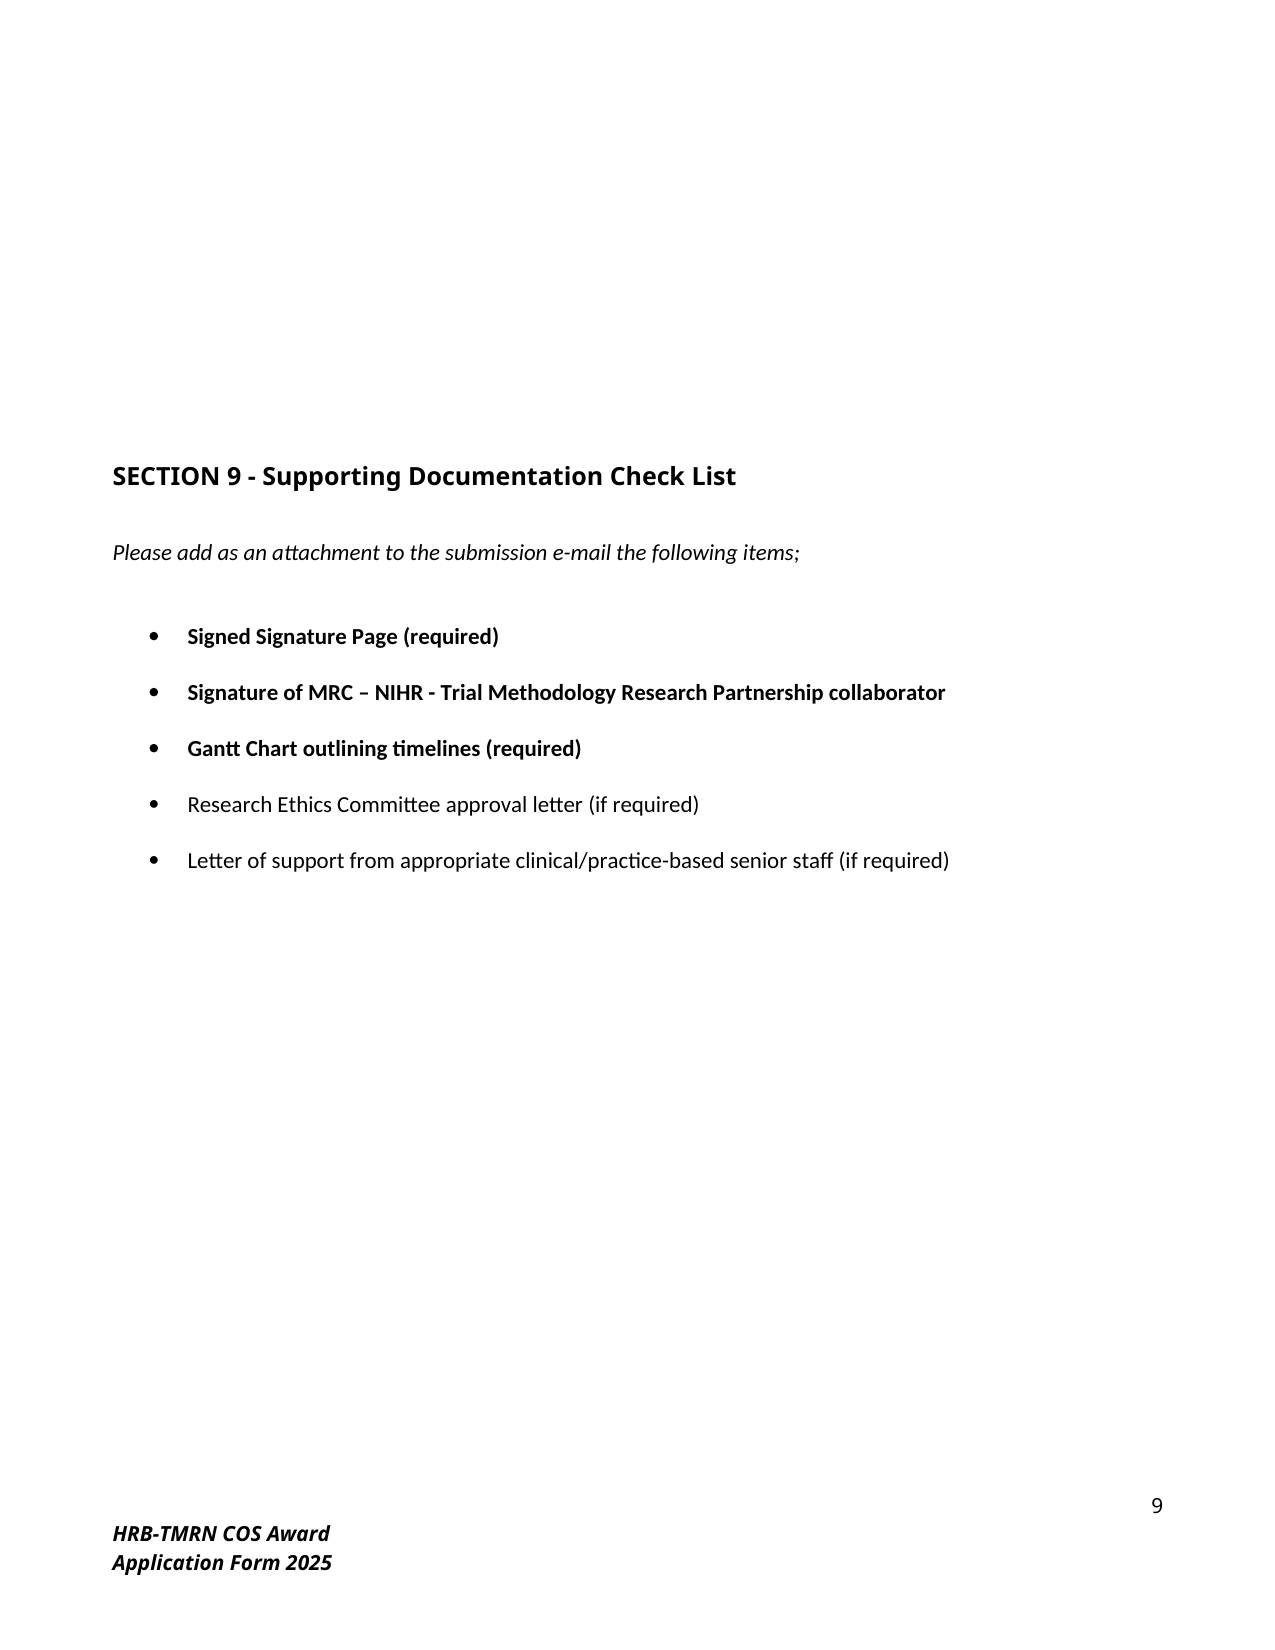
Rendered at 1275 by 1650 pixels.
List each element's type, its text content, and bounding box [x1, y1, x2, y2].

text Please add as an attachment to the submission e-mail the following items; [112, 538, 1163, 566]
list Research Ethics Committee approval letter (if required) [150, 790, 1163, 818]
text SECTION 9 - Supporting Documentation Check List [112, 458, 1163, 492]
list Signed Signature Page (required) [150, 622, 1163, 650]
list Signature of MRC – NIHR - Trial Methodology Research Partnership collaborator [150, 678, 1163, 706]
list Gantt Chart outlining timelines (required) [150, 734, 1163, 762]
list Letter of support from appropriate clinical/practice-based senior staff (if required) [150, 846, 1163, 874]
